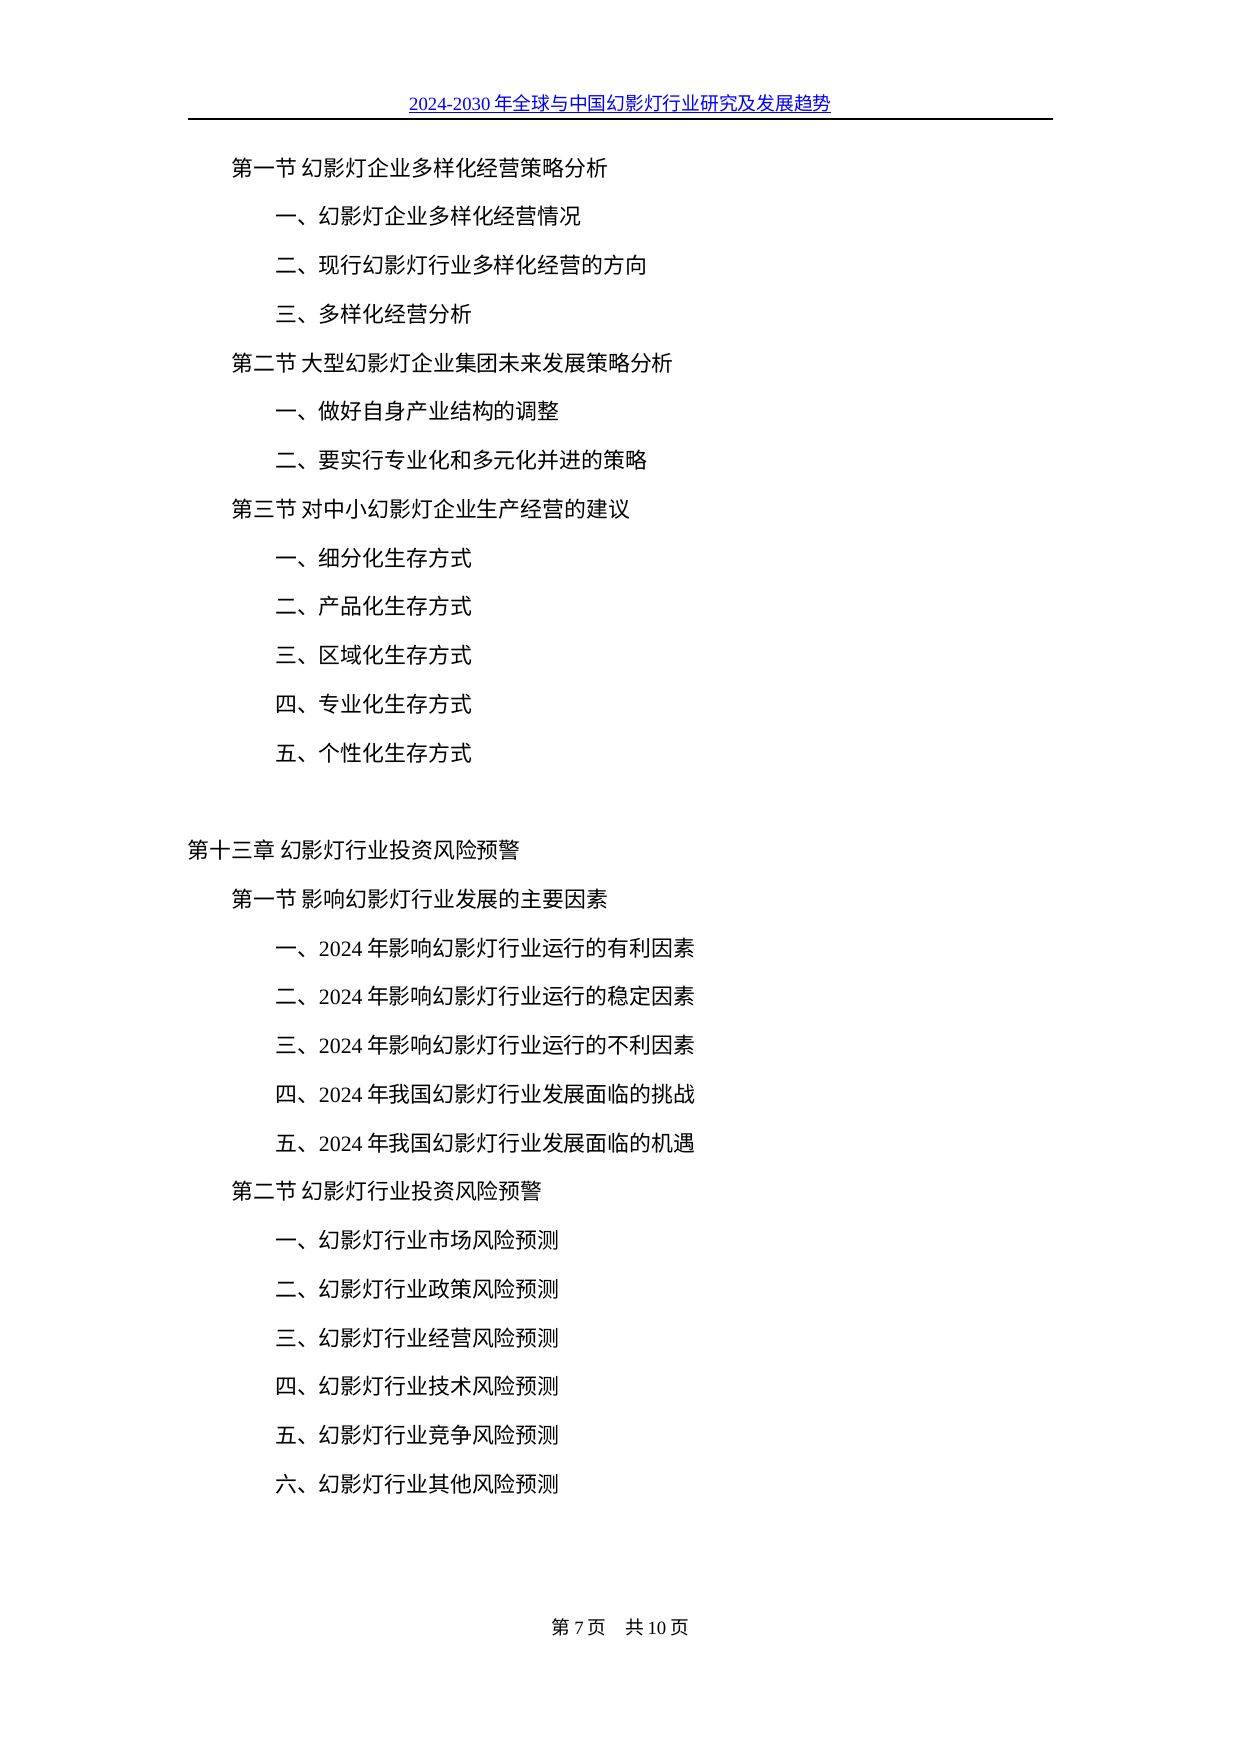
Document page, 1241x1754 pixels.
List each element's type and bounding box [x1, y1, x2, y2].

text [187, 150, 1053, 1499]
